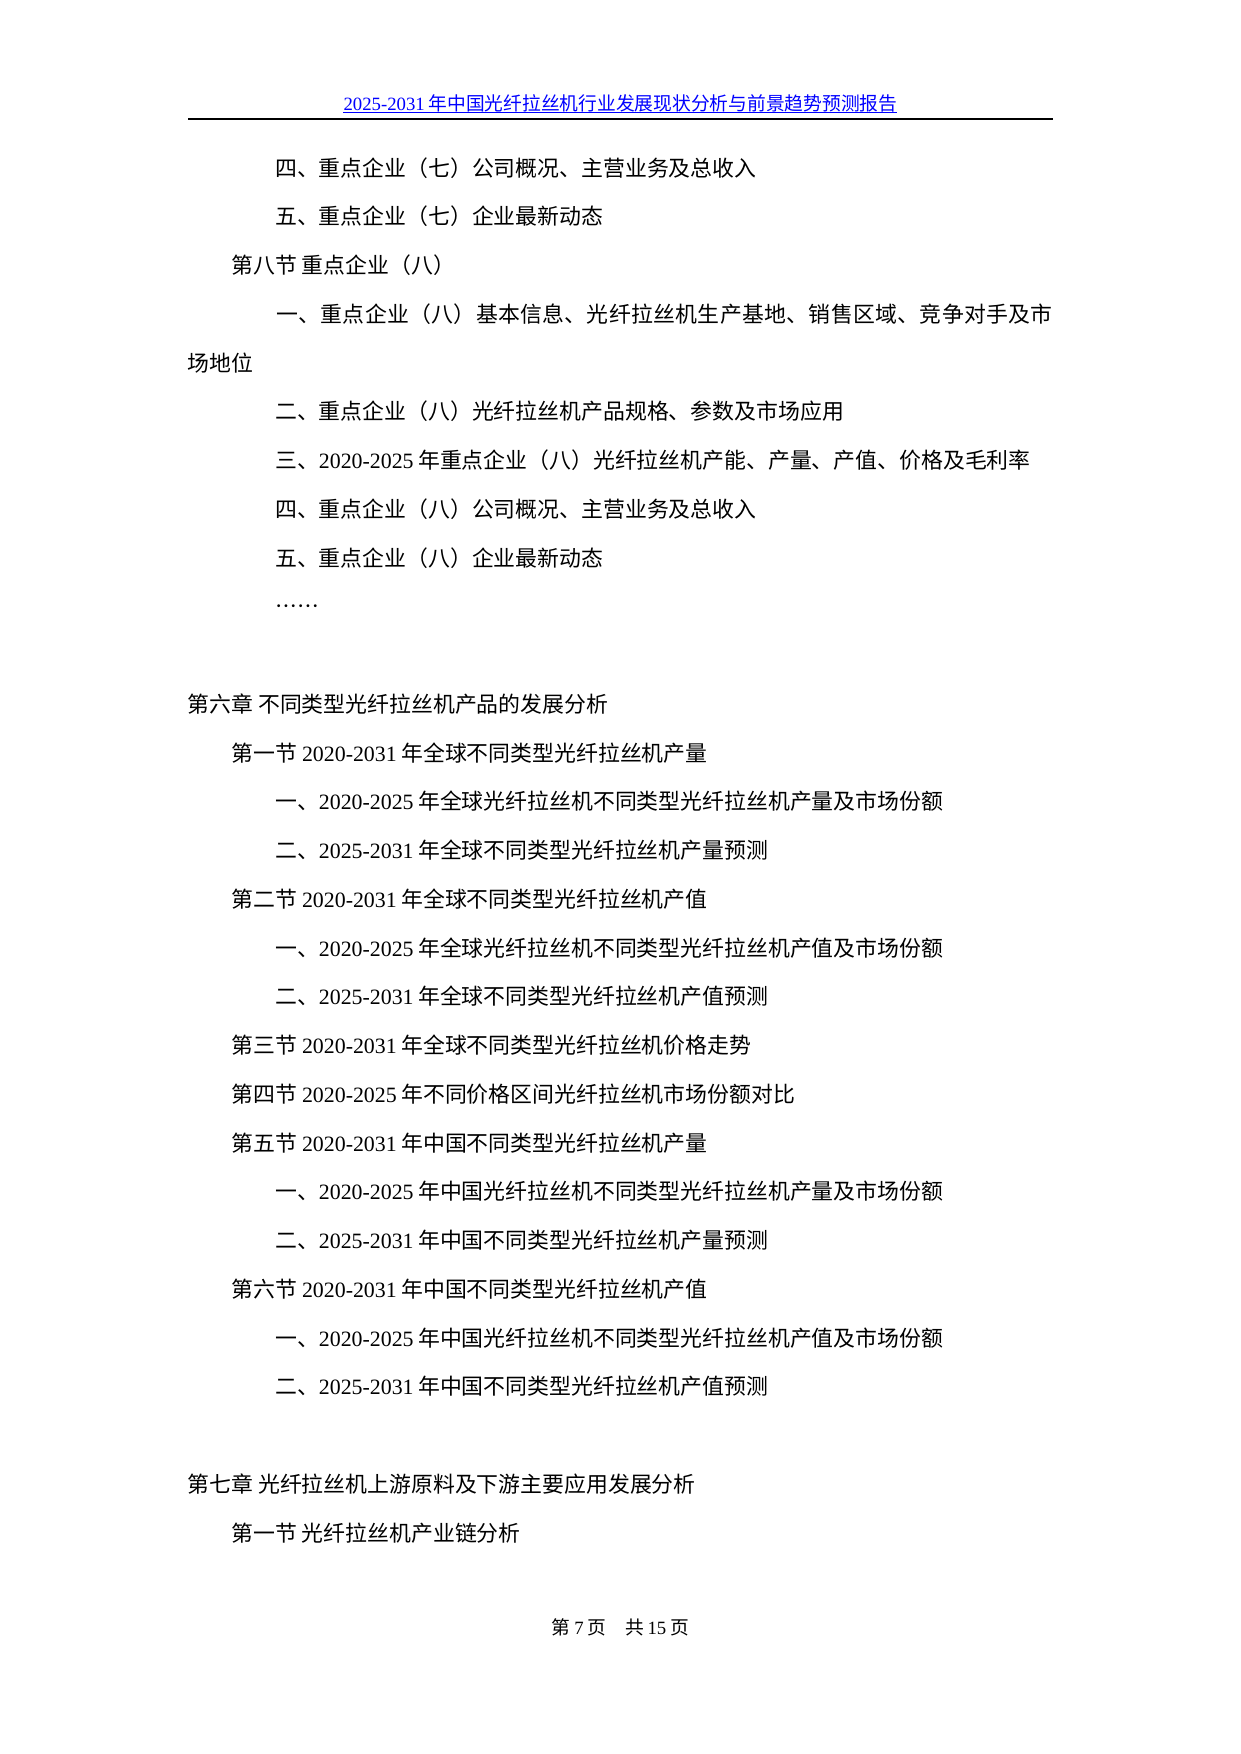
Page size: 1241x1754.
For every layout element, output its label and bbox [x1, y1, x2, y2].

text [187, 150, 1053, 1548]
